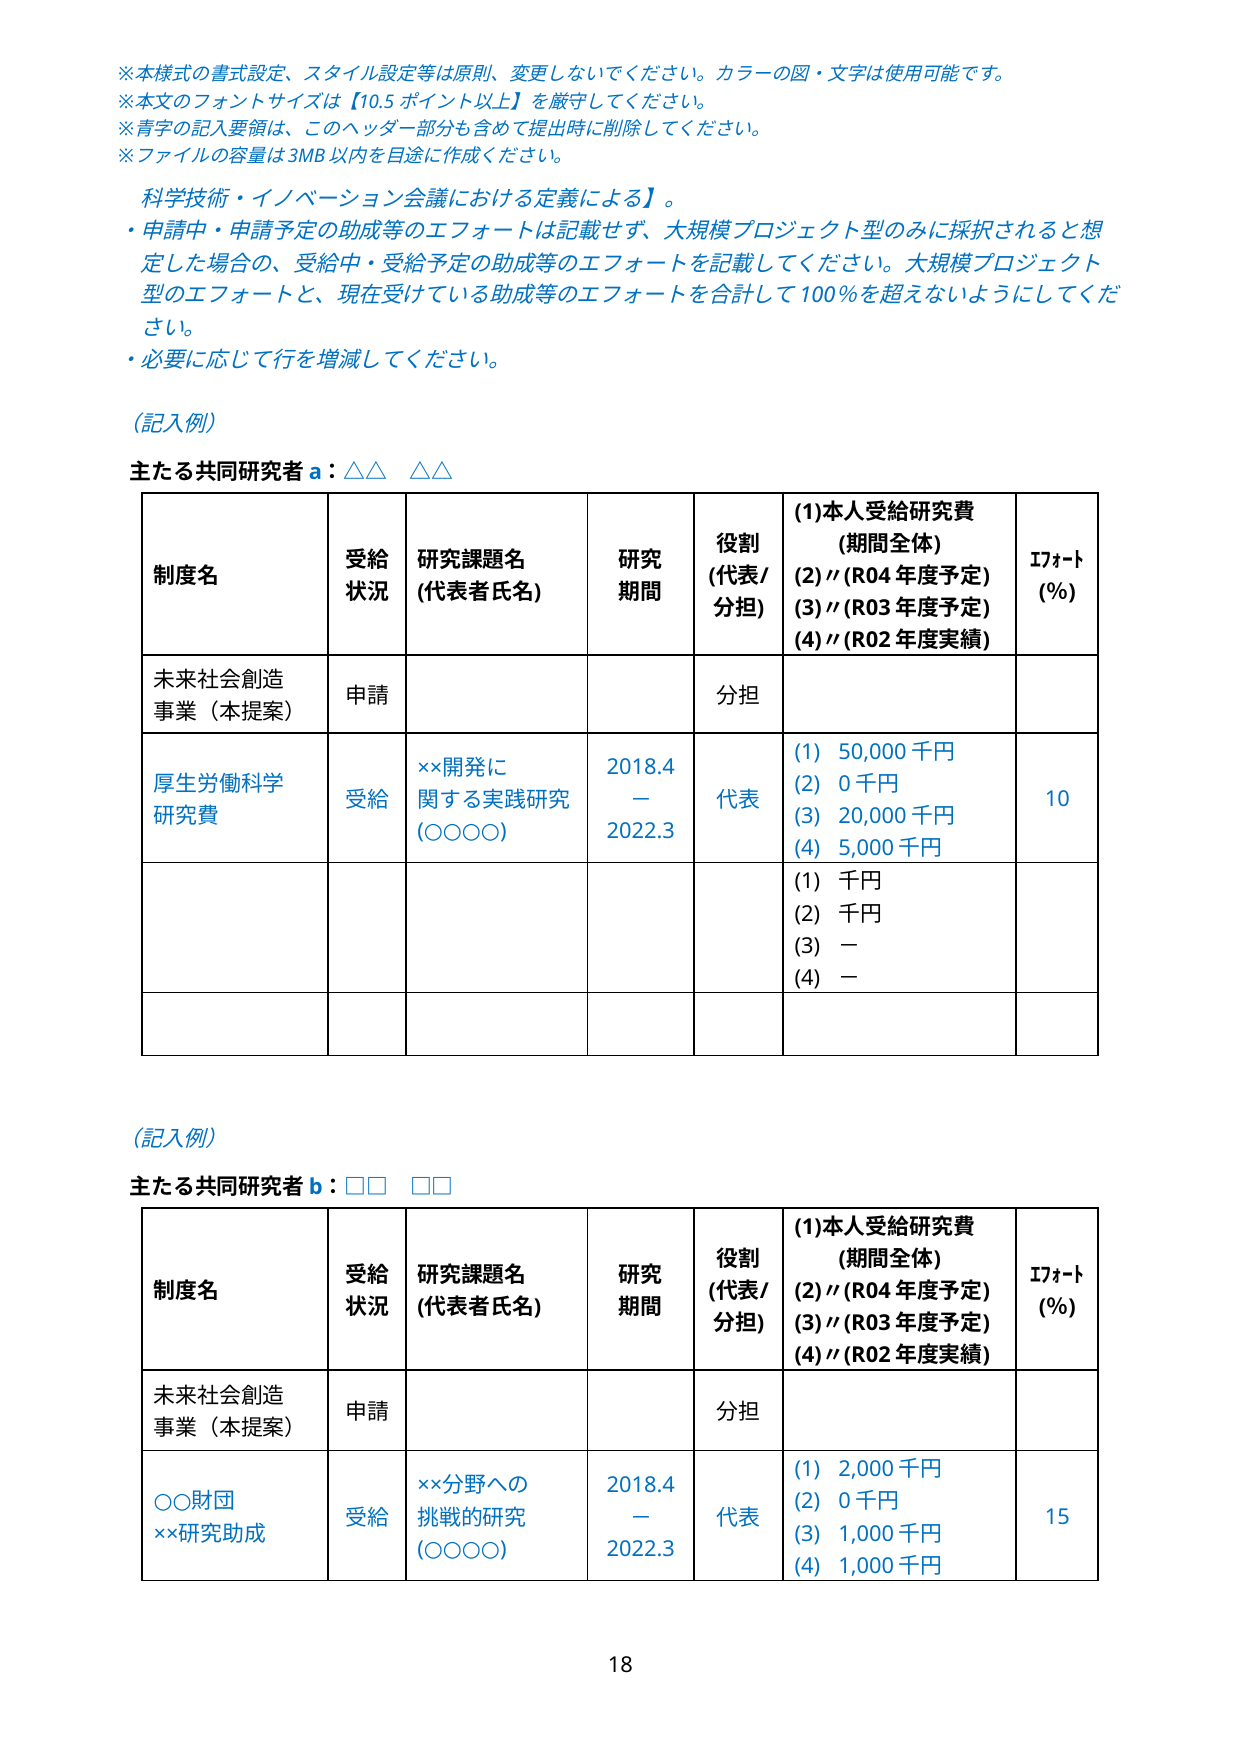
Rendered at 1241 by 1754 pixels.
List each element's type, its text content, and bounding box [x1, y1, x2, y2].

table_cell (1) 2,000千円 (2) 0千円 (3) 1,000千円 (4) 1,000千円 [784, 1451, 1015, 1580]
table_cell [1017, 1371, 1097, 1450]
table_cell [588, 1371, 693, 1450]
table_header (1)本人受給研究費 (期間全体) (2)〃(R04年度予定) (3)〃(R03年度予定) (4)〃(R02年度実績) [784, 1209, 1015, 1369]
table_cell 申請 [329, 1371, 405, 1450]
table_header 制度名 [143, 1209, 327, 1369]
table_cell 代表 [695, 734, 782, 862]
table_cell 分担 [695, 1371, 782, 1450]
text ・申請中・申請予定の助成等のエフォートは記載せず、大規模プロジェクト型のみに採択されると想定した場合の、受給中・受給予定の助成等のエフォートを記載してください。大規模プロジェクト型のエフォートと、現在受けている助成等のエフォートを合計して100％を超えないようにしてください。 [118, 213, 1122, 342]
table_cell (1) 千円 (2) 千円 (3) － (4) － [784, 863, 1015, 992]
text ・必要に応じて行を増減してください。 [118, 342, 1122, 374]
table_cell [784, 1371, 1015, 1450]
table_header 研究 期間 [588, 1209, 693, 1369]
table_cell [407, 1371, 587, 1450]
table_cell [784, 993, 1015, 1055]
table_cell [329, 993, 405, 1055]
table_cell [407, 863, 587, 992]
table_header 研究課題名 (代表者氏名) [407, 1209, 587, 1369]
table_cell [695, 993, 782, 1055]
table_cell (1) 50,000千円 (2) 0千円 (3) 20,000千円 (4) 5,000千円 [784, 734, 1015, 862]
subtitle 主たる共同研究者a：△△ △△ [129, 454, 1122, 486]
table_cell ○○財団 ××研究助成 [143, 1451, 327, 1580]
table_cell ××分野への 挑戦的研究 (○○○○) [407, 1451, 587, 1580]
text （記入例） [118, 406, 1122, 438]
text （記入例） [118, 1120, 1122, 1152]
table_cell [407, 656, 587, 732]
table_header 研究 期間 [588, 494, 693, 654]
table_header 研究課題名 (代表者氏名) [407, 494, 587, 654]
table_cell [1017, 863, 1097, 992]
table_cell [784, 656, 1015, 732]
table_cell [329, 863, 405, 992]
table_header 受給 状況 [329, 494, 405, 654]
table_header (1)本人受給研究費 (期間全体) (2)〃(R04年度予定) (3)〃(R03年度予定) (4)〃(R02年度実績) [784, 494, 1015, 654]
table_cell 受給 [329, 1451, 405, 1580]
table_cell [143, 863, 327, 992]
table_header 受給 状況 [329, 1209, 405, 1369]
table_cell [1017, 993, 1097, 1055]
table_cell 未来社会創造 事業（本提案） [143, 1371, 327, 1450]
table_cell [407, 993, 587, 1055]
table_cell 分担 [695, 656, 782, 732]
table_cell [588, 656, 693, 732]
table_cell [143, 993, 327, 1055]
table_header ｴﾌｫｰﾄ (％) [1017, 494, 1097, 654]
table_cell 2018.4 － 2022.3 [588, 1451, 693, 1580]
table_cell [1017, 656, 1097, 732]
table_header 役割 (代表/ 分担) [695, 494, 782, 654]
table_cell 申請 [329, 656, 405, 732]
table_cell ××開発に 関する実践研究 (○○○○) [407, 734, 587, 862]
table_cell 未来社会創造 事業（本提案） [143, 656, 327, 732]
table_header ｴﾌｫｰﾄ (％) [1017, 1209, 1097, 1369]
table_header 制度名 [143, 494, 327, 654]
table_cell [588, 993, 693, 1055]
table_cell 厚生労働科学 研究費 [143, 734, 327, 862]
table_cell [695, 863, 782, 992]
subtitle 主たる共同研究者b：□□ □□ [129, 1168, 1122, 1201]
table_cell [588, 863, 693, 992]
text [118, 181, 1122, 213]
table_header 役割 (代表/ 分担) [695, 1209, 782, 1369]
table_cell 15 [1017, 1451, 1097, 1580]
table_cell 代表 [695, 1451, 782, 1580]
table_cell 10 [1017, 734, 1097, 862]
table_cell 2018.4 － 2022.3 [588, 734, 693, 862]
table_cell 受給 [329, 734, 405, 862]
